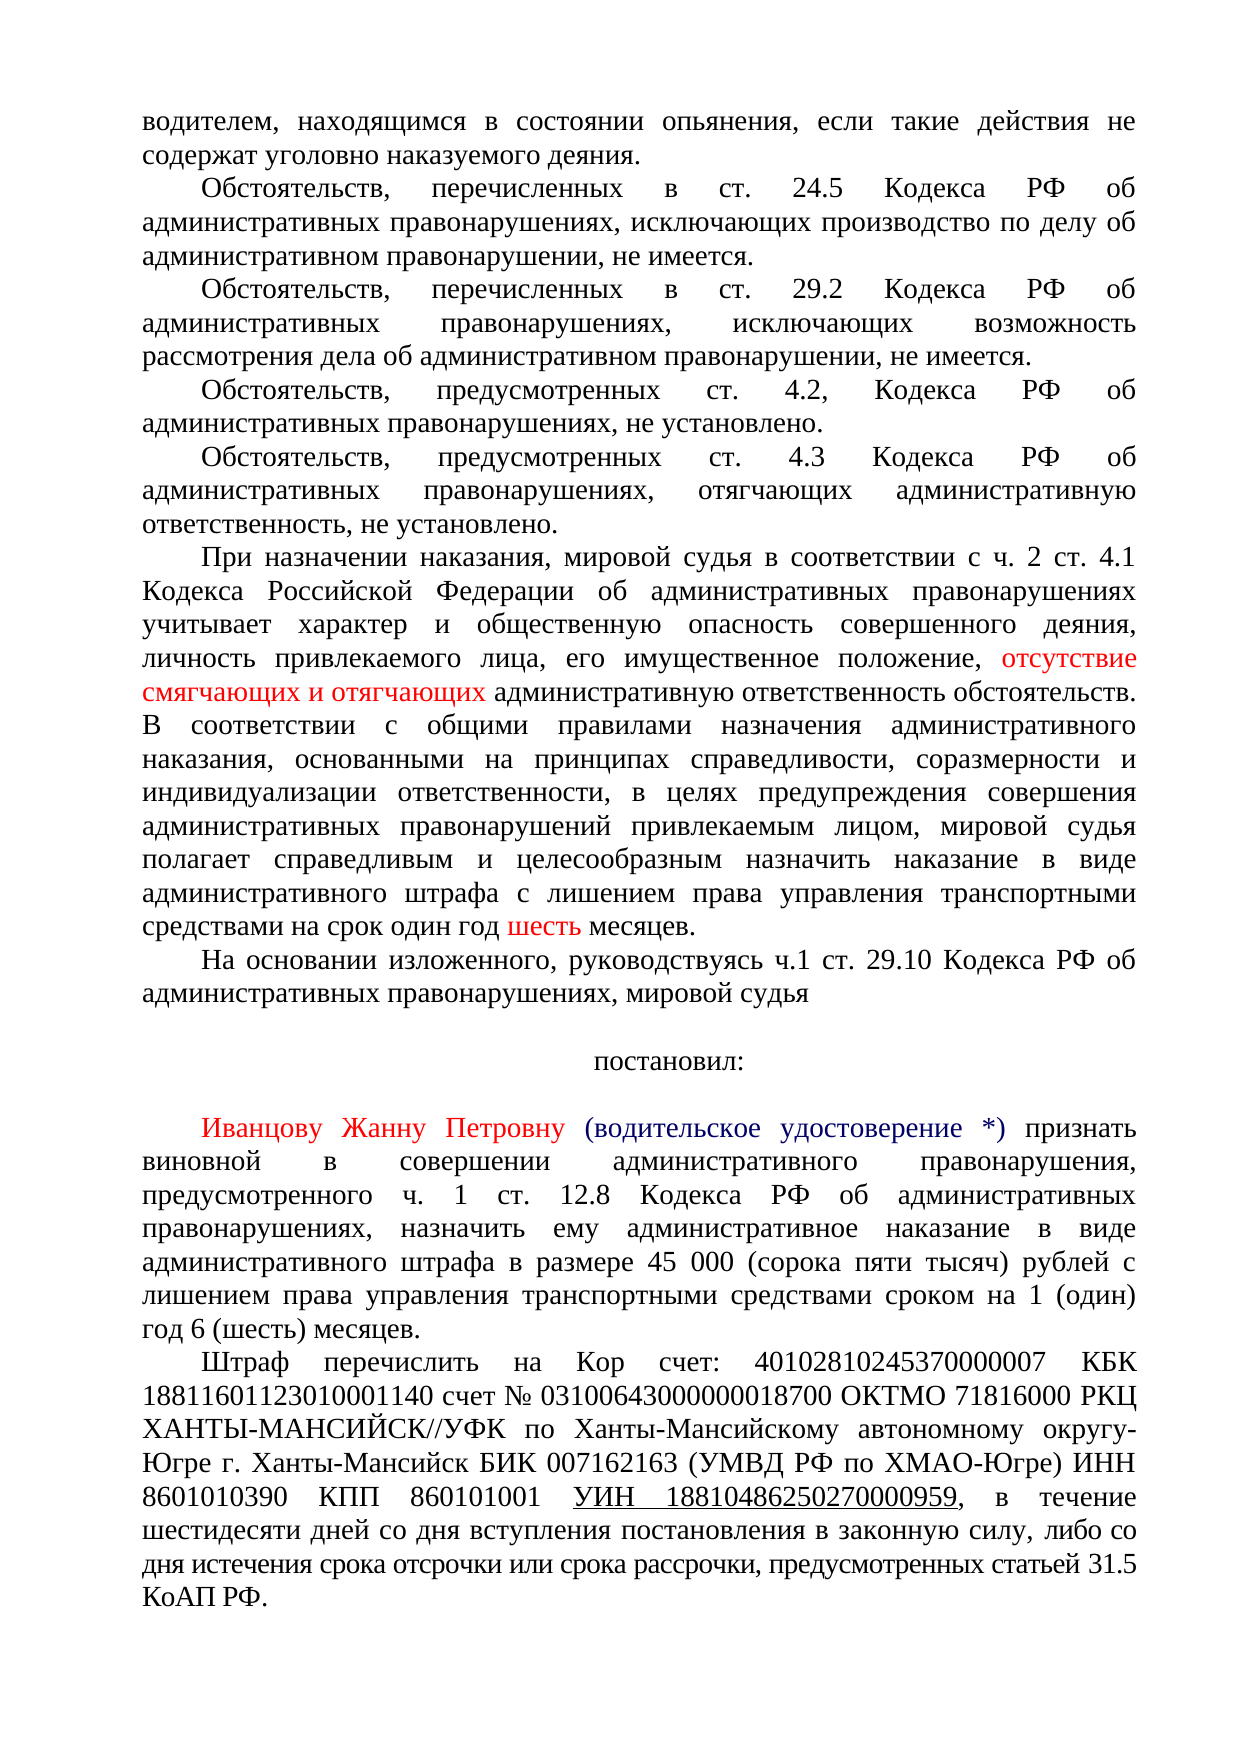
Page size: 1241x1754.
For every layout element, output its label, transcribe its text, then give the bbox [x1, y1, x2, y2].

text Обстоятельств, предусмотренных ст. 4.3 Кодекса РФ об административных правонарушениях, отягчающих административную ответственность, не установлено. [142, 439, 1137, 539]
text Обстоятельств, предусмотренных ст. 4.2, Кодекса РФ об административных правонарушениях, не установлено. [142, 372, 1137, 439]
text При назначении наказания, мировой судья в соответствии с ч. 2 ст. 4.1 Кодекса Российской Федерации об административных правонарушениях учитывает характер и общественную опасность совершенного деяния, личность привлекаемого лица, его имущественное положение, отсутствие смягчающих и отягчающих административную ответственность обстоятельств. В соответствии с общими правилами назначения административного наказания, основанными на принципах справедливости, соразмерности и индивидуализации ответственности, в целях предупреждения совершения административных правонарушений привлекаемым лицом, мировой судья полагает справедливым и целесообразным назначить наказание в виде административного штрафа с лишением права управления транспортными средствами на срок один год шесть месяцев. [142, 539, 1137, 942]
text Штраф перечислить на Кор счет: 40102810245370000007 КБК 18811601123010001140 счет № 03100643000000018700 ОКТМО 71816000 РКЦ ХАНТЫ-МАНСИЙСК//УФК по Ханты-Мансийскому автономному округу-Югре г. Ханты-Мансийск БИК 007162163 (УМВД РФ по ХМАО-Югре) ИНН 8601010390 КПП 860101001 УИН 18810486250270000959, в течение шестидесяти дней со дня вступления постановления в законную силу, либо со дня истечения срока отсрочки или срока рассрочки, предусмотренных статьей 31.5 КоАП РФ. [142, 1344, 1137, 1613]
text постановил: [142, 1043, 1137, 1076]
text Иванцову Жанну Петровну (водительское удостоверение *) признать виновной в совершении административного правонарушения, предусмотренного ч. 1 ст. 12.8 Кодекса РФ об административных правонарушениях, назначить ему административное наказание в виде административного штрафа в размере 45 000 (сорока пяти тысяч) рублей с лишением права управления транспортными средствами сроком на 1 (один) год 6 (шесть) месяцев. [142, 1110, 1137, 1344]
text Обстоятельств, перечисленных в ст. 24.5 Кодекса РФ об административных правонарушениях, исключающих производство по делу об административном правонарушении, не имеется. [142, 171, 1137, 271]
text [142, 103, 1137, 171]
text Обстоятельств, перечисленных в ст. 29.2 Кодекса РФ об административных правонарушениях, исключающих возможность рассмотрения дела об административном правонарушении, не имеется. [142, 271, 1137, 372]
text На основании изложенного, руководствуясь ч.1 ст. 29.10 Кодекса РФ об административных правонарушениях, мировой судья [142, 942, 1137, 1009]
